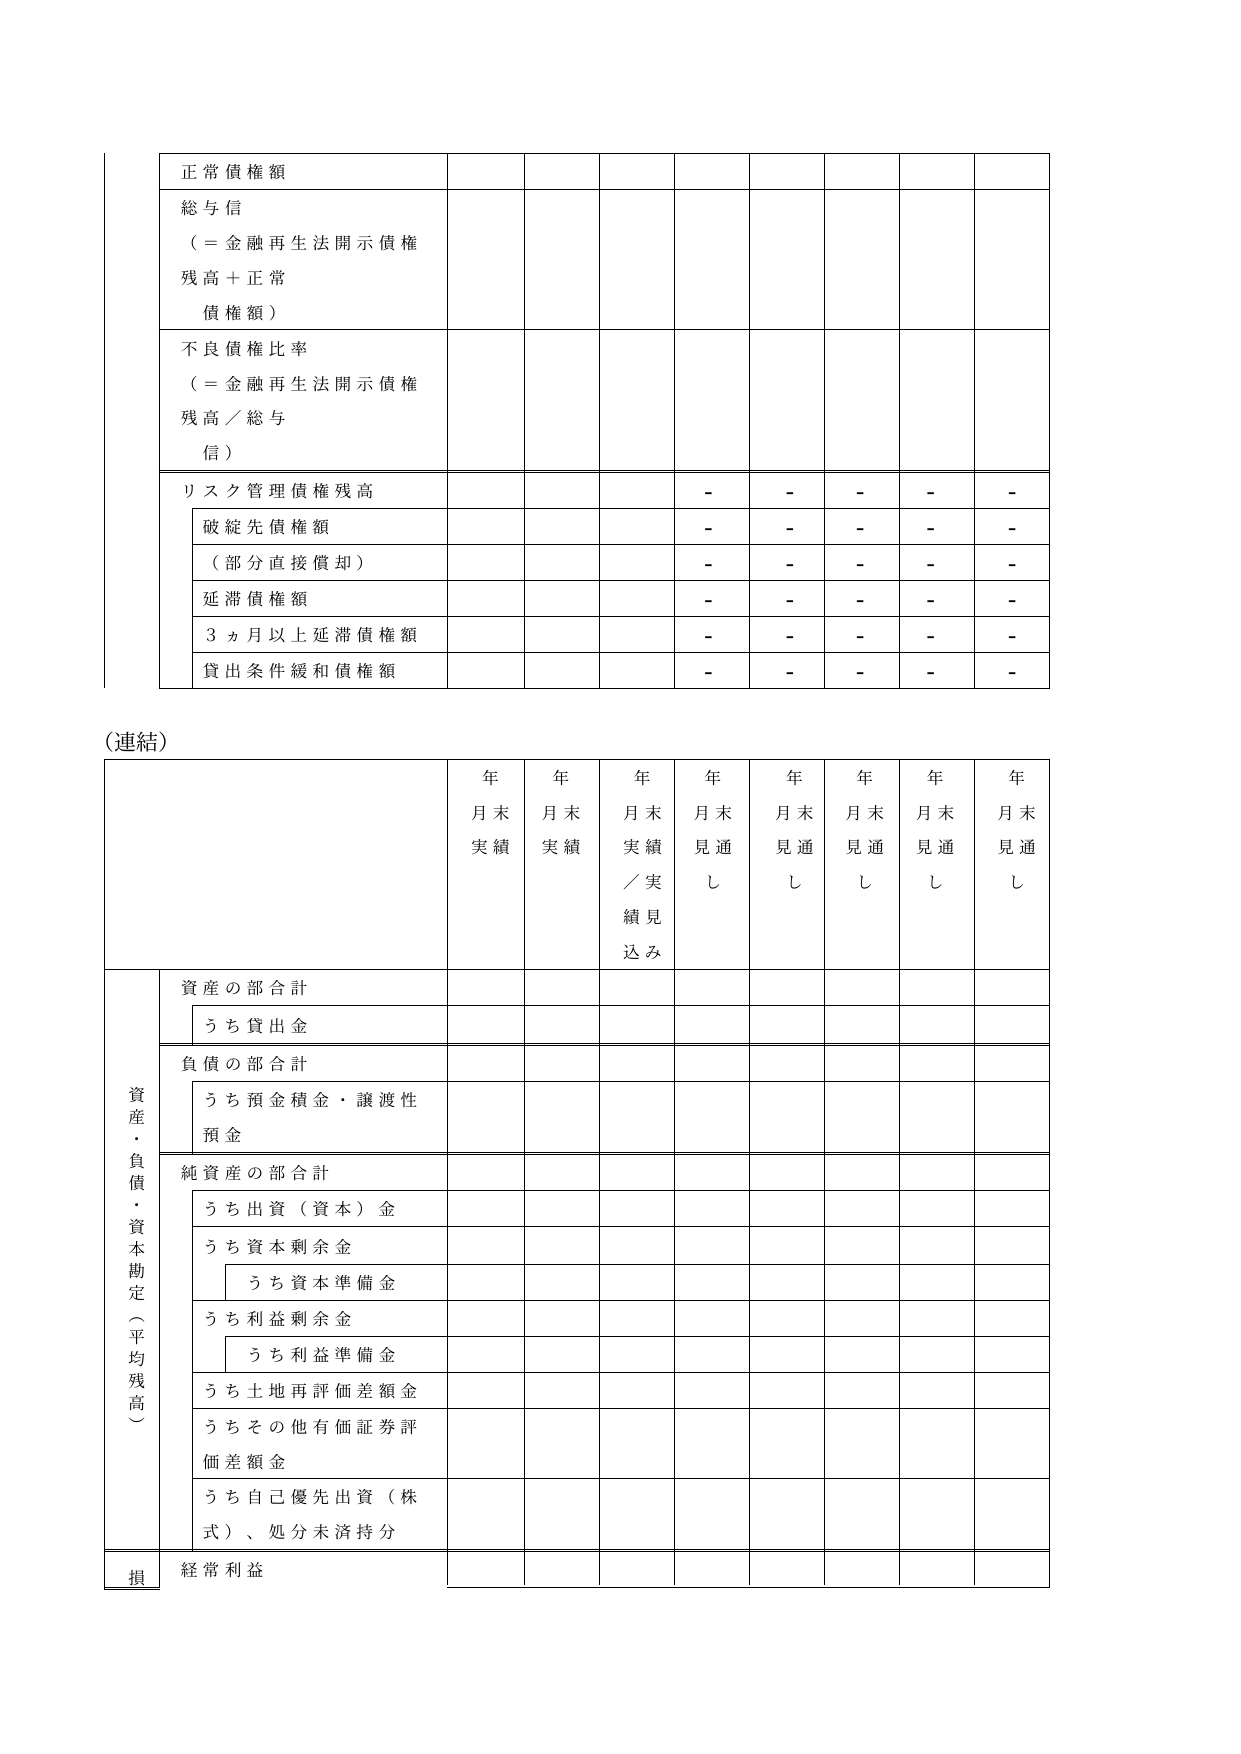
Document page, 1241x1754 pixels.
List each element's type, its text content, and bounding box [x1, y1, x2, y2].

table_cell [600, 581, 674, 616]
table_cell - [675, 473, 749, 508]
table_header 年 月末 見通し [750, 760, 824, 969]
table_cell [750, 330, 824, 470]
table_cell うち利益剰余金 [193, 1301, 447, 1336]
table_cell - [900, 545, 974, 580]
table_cell うち利益準備金 [226, 1337, 447, 1372]
table_header 年 月末 見通し [900, 760, 974, 969]
table_cell [675, 1155, 749, 1190]
table_cell ３ヵ月以上延滞債権額 [193, 617, 447, 652]
table_cell [750, 1006, 824, 1043]
table_cell [975, 1082, 1049, 1152]
table_cell - [675, 653, 749, 688]
table_cell - [975, 545, 1049, 580]
table_cell [525, 1155, 599, 1190]
table_cell 負債の部合計 [160, 1046, 447, 1081]
table_cell [975, 1265, 1049, 1300]
table_cell [900, 1006, 974, 1043]
table_cell [900, 1552, 975, 1587]
table_header 年 月末 見通し [825, 760, 899, 969]
table_cell [825, 1552, 900, 1587]
table_cell [600, 1155, 674, 1190]
table_cell [750, 1265, 824, 1300]
table_cell [825, 1191, 899, 1226]
table_cell [975, 1046, 1049, 1081]
table_cell [600, 1479, 674, 1549]
table_cell [825, 1046, 899, 1081]
table_cell [448, 1409, 524, 1478]
table_cell [600, 1082, 674, 1152]
table_cell - [750, 581, 824, 616]
table_cell [448, 1373, 524, 1407]
table_cell [525, 970, 599, 1005]
table_cell [750, 1046, 824, 1081]
table_cell [750, 1409, 824, 1478]
table_cell [525, 1301, 599, 1336]
table_cell - [675, 581, 749, 616]
table_cell [675, 1191, 749, 1226]
table_cell [750, 1552, 825, 1587]
table_cell - [825, 581, 899, 616]
table_header 年 月末 見通し [975, 760, 1049, 969]
table_cell [525, 653, 599, 688]
table_cell うち貸出金 [193, 1006, 447, 1043]
table_cell [600, 1552, 675, 1587]
table_cell [825, 1479, 899, 1549]
table_cell [975, 1373, 1049, 1407]
table_cell [525, 190, 599, 329]
table_cell [600, 190, 674, 329]
table_cell [448, 1046, 524, 1081]
table_cell [975, 1191, 1049, 1226]
table_cell [193, 1264, 225, 1300]
table_cell - [975, 581, 1049, 616]
table_cell [675, 1479, 749, 1549]
table_cell [448, 154, 524, 189]
table_cell [750, 970, 824, 1005]
table_cell [525, 1552, 600, 1587]
table_cell [525, 154, 599, 189]
table_header 年 月末 実績 [448, 760, 524, 969]
table_cell [448, 1479, 524, 1549]
table_cell - [825, 509, 899, 544]
table_cell [600, 1006, 674, 1043]
table_cell [750, 1373, 824, 1407]
table_cell [825, 1265, 899, 1300]
table_cell [825, 190, 899, 329]
table_cell [600, 1265, 674, 1300]
table_cell [900, 190, 974, 329]
table_cell [900, 1191, 974, 1226]
table_cell [975, 1301, 1049, 1336]
table_cell [750, 190, 824, 329]
table_cell [448, 509, 524, 544]
table_cell [975, 330, 1049, 470]
table_cell [900, 330, 974, 470]
table_cell [448, 330, 524, 470]
table_cell 破綻先債権額 [193, 509, 447, 544]
table_cell うち資本準備金 [226, 1265, 447, 1300]
table_cell [825, 1301, 899, 1336]
table_cell - [975, 473, 1049, 508]
table_cell うち出資（資本）金 [193, 1191, 447, 1226]
table_cell [675, 154, 749, 189]
table_cell [600, 1409, 674, 1478]
table_cell [900, 1046, 974, 1081]
table_header [105, 760, 447, 969]
table_cell [448, 581, 524, 616]
table_cell [448, 190, 524, 329]
table_cell [448, 1082, 524, 1152]
table_cell [675, 1006, 749, 1043]
table_cell [825, 330, 899, 470]
table_cell 資産・負債・資本勘定（平均残高） [105, 970, 159, 1549]
table_cell [750, 1227, 824, 1264]
table_cell [975, 1227, 1049, 1264]
table_cell [448, 1265, 524, 1300]
table_cell - [825, 617, 899, 652]
table_cell [600, 653, 674, 688]
table_cell [825, 1337, 899, 1372]
table_cell [448, 545, 524, 580]
table_cell [525, 581, 599, 616]
table_cell [675, 1082, 749, 1152]
table_cell [675, 330, 749, 470]
table_cell [675, 1301, 749, 1336]
table_cell [448, 1337, 524, 1372]
table_cell [448, 970, 524, 1005]
table_cell [750, 1337, 824, 1372]
table_header 年 月末 実績／実績見込み [600, 760, 674, 969]
table_cell [525, 545, 599, 580]
table_cell - [900, 473, 974, 508]
table_cell [900, 1479, 974, 1549]
table_cell - [900, 653, 974, 688]
table_header 年 月末 実績 [525, 760, 599, 969]
table_cell [900, 1265, 974, 1300]
table_cell [448, 1227, 524, 1264]
table_cell [525, 1082, 599, 1152]
table_cell [975, 1552, 1049, 1587]
table_cell [600, 1191, 674, 1226]
table_cell [675, 1046, 749, 1081]
table_cell [160, 1190, 192, 1549]
table_cell [448, 1155, 524, 1190]
table_cell [525, 473, 599, 508]
table_cell - [750, 473, 824, 508]
table_cell [160, 1081, 192, 1152]
table_cell [675, 190, 749, 329]
table_cell - [975, 617, 1049, 652]
table_cell [975, 1337, 1049, 1372]
table_cell [900, 1373, 974, 1407]
table_cell [750, 154, 824, 189]
table_header 年 月末 見通し [675, 760, 749, 969]
table_cell [975, 1155, 1049, 1190]
table_cell - [750, 545, 824, 580]
table_cell [525, 509, 599, 544]
table_cell [825, 1082, 899, 1152]
table_cell [525, 617, 599, 652]
table_cell [600, 154, 674, 189]
table_cell [675, 1373, 749, 1407]
table_cell うち土地再評価差額金 [193, 1373, 447, 1407]
table_cell うち資本剰余金 [193, 1227, 447, 1264]
table_cell [825, 1155, 899, 1190]
table_cell [975, 154, 1049, 189]
table_cell [975, 190, 1049, 329]
table_cell [900, 1227, 974, 1264]
table_cell [675, 1265, 749, 1300]
table_cell [525, 1006, 599, 1043]
table_cell [448, 1006, 524, 1043]
table_cell 純資産の部合計 [160, 1155, 447, 1190]
table_cell [448, 653, 524, 688]
table_cell うち自己優先出資（株式）、処分未済持分 [193, 1479, 447, 1549]
table_cell [600, 1373, 674, 1407]
table_cell - [900, 509, 974, 544]
table_cell （部分直接償却） [193, 545, 447, 580]
table_cell [600, 617, 674, 652]
table_cell [900, 1301, 974, 1336]
table_cell [900, 1155, 974, 1190]
table_cell 損益 [105, 1552, 159, 1587]
table_cell [825, 154, 899, 189]
table_cell - [750, 617, 824, 652]
table_cell 不良債権比率 （＝金融再生法開示債権残高／総与 信） [160, 330, 447, 470]
table_cell リスク管理債権残高 [160, 473, 447, 508]
table_cell [193, 1336, 225, 1372]
table_cell [675, 1409, 749, 1478]
table_cell - [675, 545, 749, 580]
table_cell [447, 1552, 525, 1587]
table_cell [750, 1479, 824, 1549]
table_cell [525, 1046, 599, 1081]
table_cell [975, 1409, 1049, 1478]
table_cell - [900, 617, 974, 652]
table_cell [525, 1265, 599, 1300]
table_cell [750, 1301, 824, 1336]
table_cell - [750, 509, 824, 544]
table_cell [825, 1227, 899, 1264]
table_cell - [750, 653, 824, 688]
table_cell [600, 1337, 674, 1372]
table_cell 資産の部合計 [160, 970, 447, 1005]
table_cell [900, 1337, 974, 1372]
table_cell [160, 508, 192, 688]
table_cell - [975, 653, 1049, 688]
table_cell [675, 1227, 749, 1264]
table_cell [600, 473, 674, 508]
table_cell [448, 617, 524, 652]
table_cell [975, 1006, 1049, 1043]
text （連結） [93, 724, 1148, 758]
table_cell [160, 1005, 192, 1043]
table_cell [750, 1155, 824, 1190]
table_cell うちその他有価証券評価差額金 [193, 1409, 447, 1478]
table_cell - [975, 509, 1049, 544]
table_cell - [900, 581, 974, 616]
table_cell [825, 1409, 899, 1478]
table_cell [448, 1191, 524, 1226]
table_cell - [825, 545, 899, 580]
table_cell [975, 1479, 1049, 1549]
table_cell [600, 1046, 674, 1081]
table_cell [600, 545, 674, 580]
table_cell [448, 1301, 524, 1336]
table_cell 経常利益 [160, 1552, 447, 1587]
table_cell [750, 1191, 824, 1226]
table_cell - [675, 509, 749, 544]
table_cell [600, 970, 674, 1005]
table_cell [525, 1191, 599, 1226]
table_cell [600, 330, 674, 470]
table_cell [825, 970, 899, 1005]
table_cell [825, 1006, 899, 1043]
table_cell - [675, 617, 749, 652]
table_cell [525, 1409, 599, 1478]
table_cell [600, 509, 674, 544]
table_cell [525, 330, 599, 470]
table_cell - [825, 473, 899, 508]
table_cell 貸出条件緩和債権額 [193, 653, 447, 688]
table_cell 総与信 （＝金融再生法開示債権残高＋正常 債権額） [160, 190, 447, 329]
table_cell [975, 970, 1049, 1005]
table_cell [675, 1337, 749, 1372]
table_cell [525, 1337, 599, 1372]
table_cell [825, 1373, 899, 1407]
table_cell [675, 1552, 750, 1587]
table_cell [600, 1301, 674, 1336]
table_cell 延滞債権額 [193, 581, 447, 616]
table_cell - [825, 653, 899, 688]
table_cell [900, 1409, 974, 1478]
table_cell [525, 1373, 599, 1407]
table_cell [900, 1082, 974, 1152]
table_cell [525, 1227, 599, 1264]
table_cell [750, 1082, 824, 1152]
table_cell [900, 970, 974, 1005]
table_cell [600, 1227, 674, 1264]
table_cell [675, 970, 749, 1005]
table_cell うち預金積金・譲渡性預金 [193, 1082, 447, 1152]
table_cell [900, 154, 974, 189]
table_cell [525, 1479, 599, 1549]
table_cell 正常債権額 [160, 154, 447, 189]
table_cell [448, 473, 524, 508]
